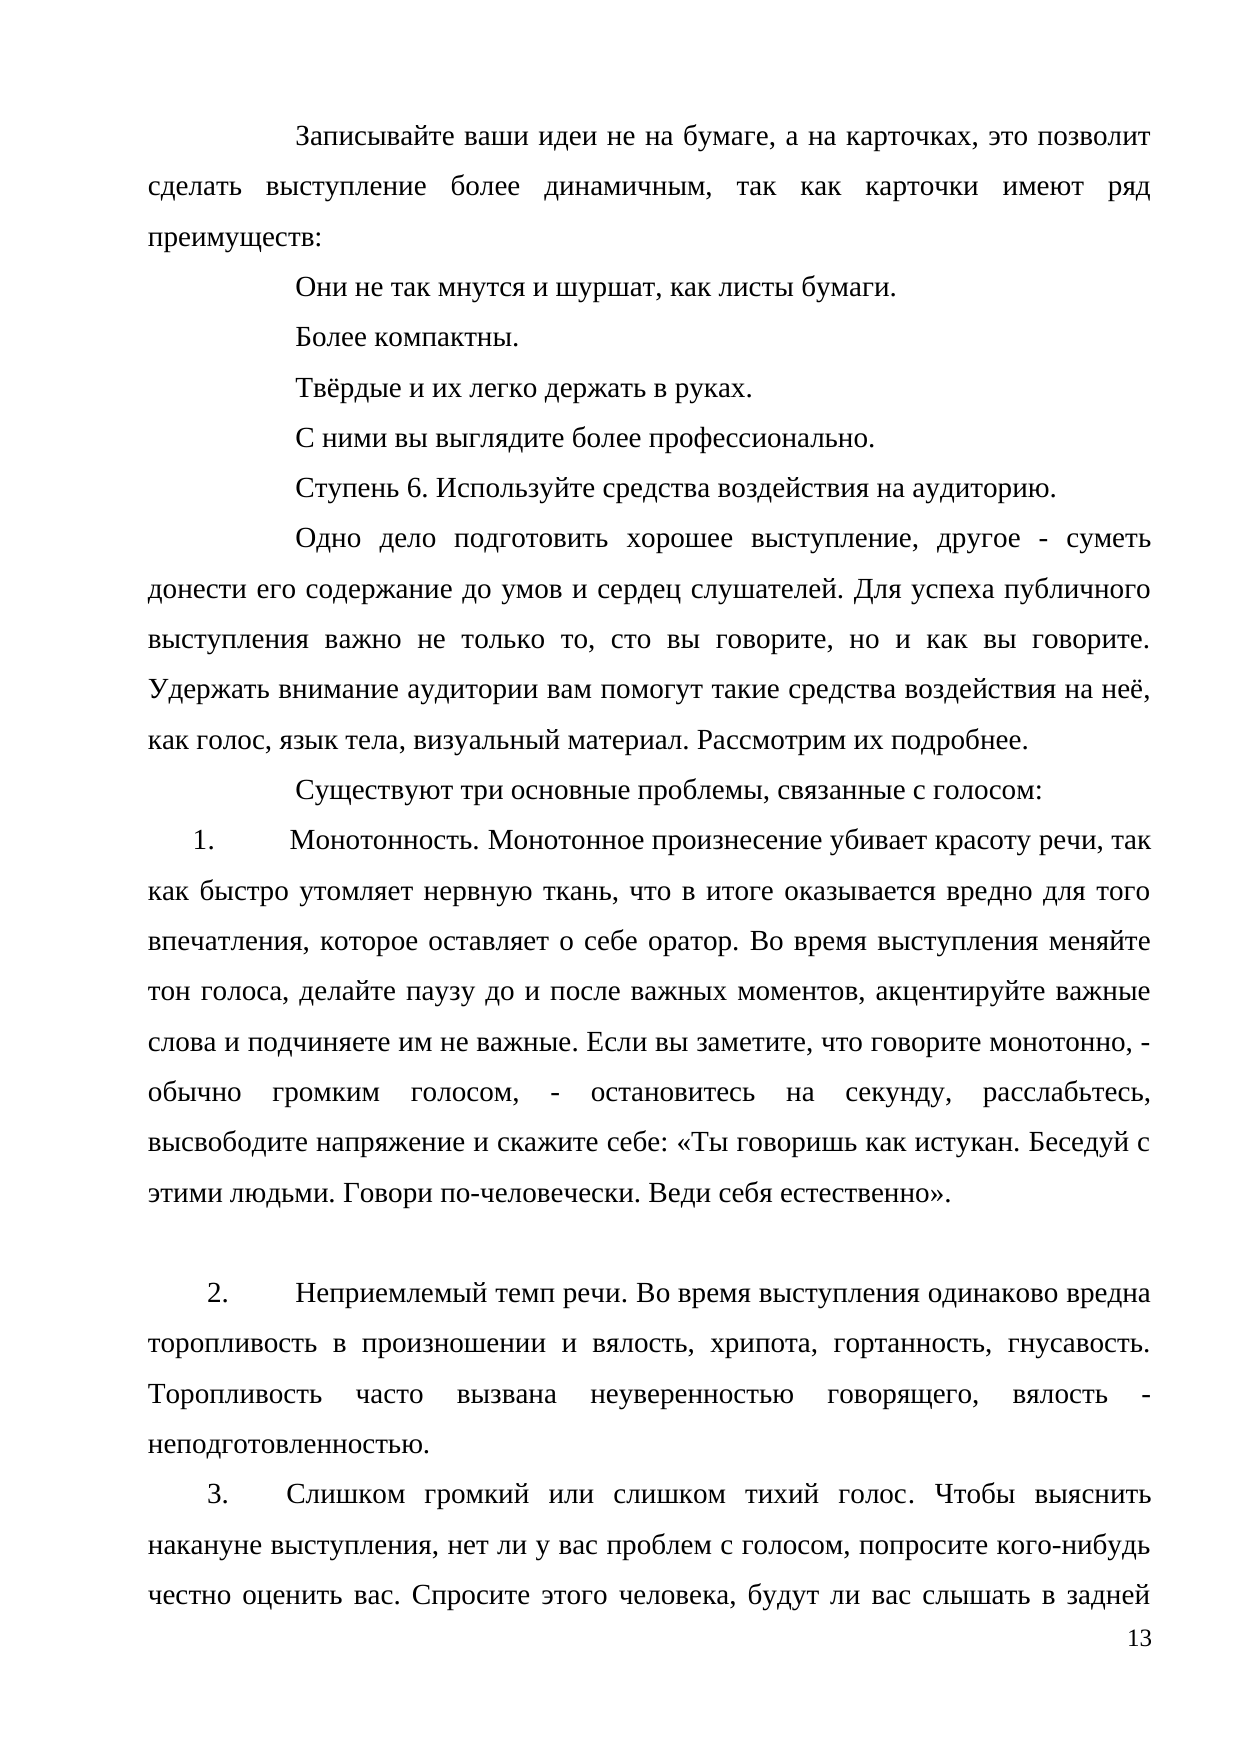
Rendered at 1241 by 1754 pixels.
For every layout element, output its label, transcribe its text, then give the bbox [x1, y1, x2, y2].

list Они не так мнутся и шуршат, как листы бумаги. [148, 269, 1152, 303]
list Неприемлемый темп речи. Во время выступления одинаково вредна торопливость в произношении и вялость, хрипота, гортанность, гнусавость. Торопливость часто вызвана неуверенностью говорящего, вялость - неподготовленностью. [148, 1275, 1152, 1460]
text 1. Монотонность. Монотонное произнесение убивает красоту речи, так как быстро утомляет нервную ткань, что в итоге оказывается вредно для того впечатления, которое оставляет о себе оратор. Во время выступления меняйте тон голоса, делайте паузу до и после важных моментов, акцентируйте важные слова и подчиняете им не важные. Если вы заметите, что говорите монотонно, - обычно громким голосом, - остановитесь на секунду, расслабьтесь, высвободите напряжение и скажите себе: «Ты говоришь как истукан. Беседуй с этими людьми. Говори по-человечески. Веди себя естественно». [148, 822, 1152, 1208]
list Записывайте ваши идеи не на бумаге, а на карточках, это позволит сделать выступление более динамичным, так как карточки имеют ряд преимуществ: [148, 118, 1152, 252]
list Твёрдые и их легко держать в руках. [148, 370, 1152, 403]
list Ступень 6. Используйте средства воздействия на аудиторию. [148, 470, 1152, 504]
list Более компактны. [148, 319, 1152, 353]
list Одно дело подготовить хорошее выступление, другое - суметь донести его содержание до умов и сердец слушателей. Для успеха публичного выступления важно не только то, сто вы говорите, но и как вы говорите. Удержать внимание аудитории вам помогут такие средства воздействия на неё, как голос, язык тела, визуальный материал. Рассмотрим их подробнее. [148, 521, 1152, 755]
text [148, 1477, 1152, 1611]
list Существуют три основные проблемы, связанные с голосом: [148, 772, 1152, 806]
list С ними вы выглядите более профессионально. [148, 420, 1152, 453]
